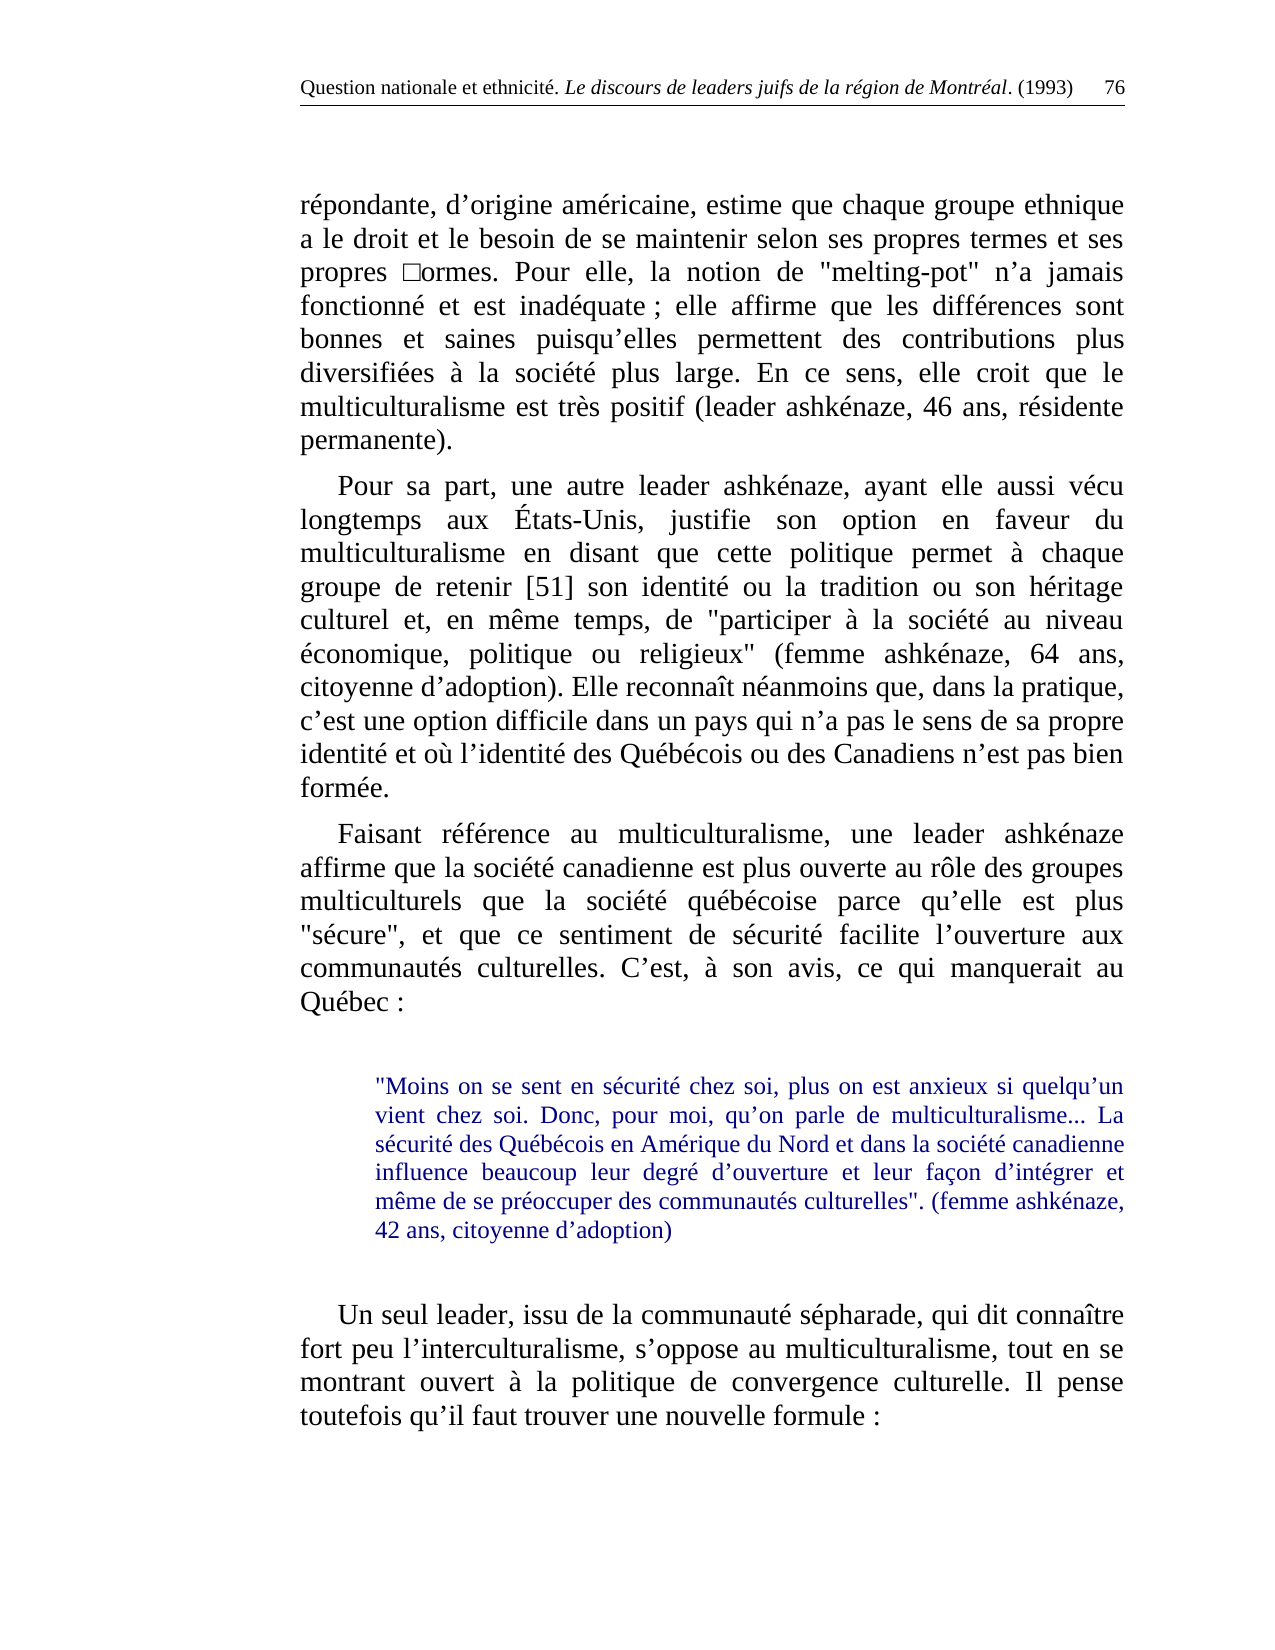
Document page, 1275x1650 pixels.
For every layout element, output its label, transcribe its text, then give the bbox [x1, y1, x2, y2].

text Un seul leader, issu de la communauté sépharade, qui dit connaître fort peu l’interculturalisme, s’oppose au multiculturalisme, tout en se montrant ouvert à la politique de convergence culturelle. Il pense toutefois qu’il faut trouver une nouvelle formule : [300, 1297, 1125, 1432]
text Faisant référence au multiculturalisme, une leader ashkénaze affirme que la société canadienne est plus ouverte au rôle des groupes multiculturels que la société québécoise parce qu’elle est plus "sécure", et que ce sentiment de sécurité facilite l’ouverture aux communautés culturelles. C’est, à son avis, ce qui manquerait au Québec : [300, 816, 1125, 1017]
text Pour sa part, une autre leader ashkénaze, ayant elle aussi vécu longtemps aux États-Unis, justifie son option en faveur du multiculturalisme en disant que cette politique permet à chaque groupe de retenir [51] son identité ou la tradition ou son héritage culturel et, en même temps, de "participer à la société au niveau économique, politique ou religieux" (femme ashkénaze, 64 ans, citoyenne d’adoption). Elle reconnaît néanmoins que, dans la pratique, c’est une option difficile dans un pays qui n’a pas le sens de sa propre identité et où l’identité des Québécois ou des Canadiens n’est pas bien formée. [300, 468, 1125, 804]
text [300, 187, 1125, 456]
text "Moins on se sent en sécurité chez soi, plus on est anxieux si quelqu’un vient chez soi. Donc, pour moi, qu’on parle de multiculturalisme... La sécurité des Québécois en Amérique du Nord et dans la société canadienne influence beaucoup leur degré d’ouverture et leur façon d’intégrer et même de se préoccuper des communautés culturelles". (femme ashkénaze, 42 ans, citoyenne d’adoption) [375, 1071, 1125, 1244]
